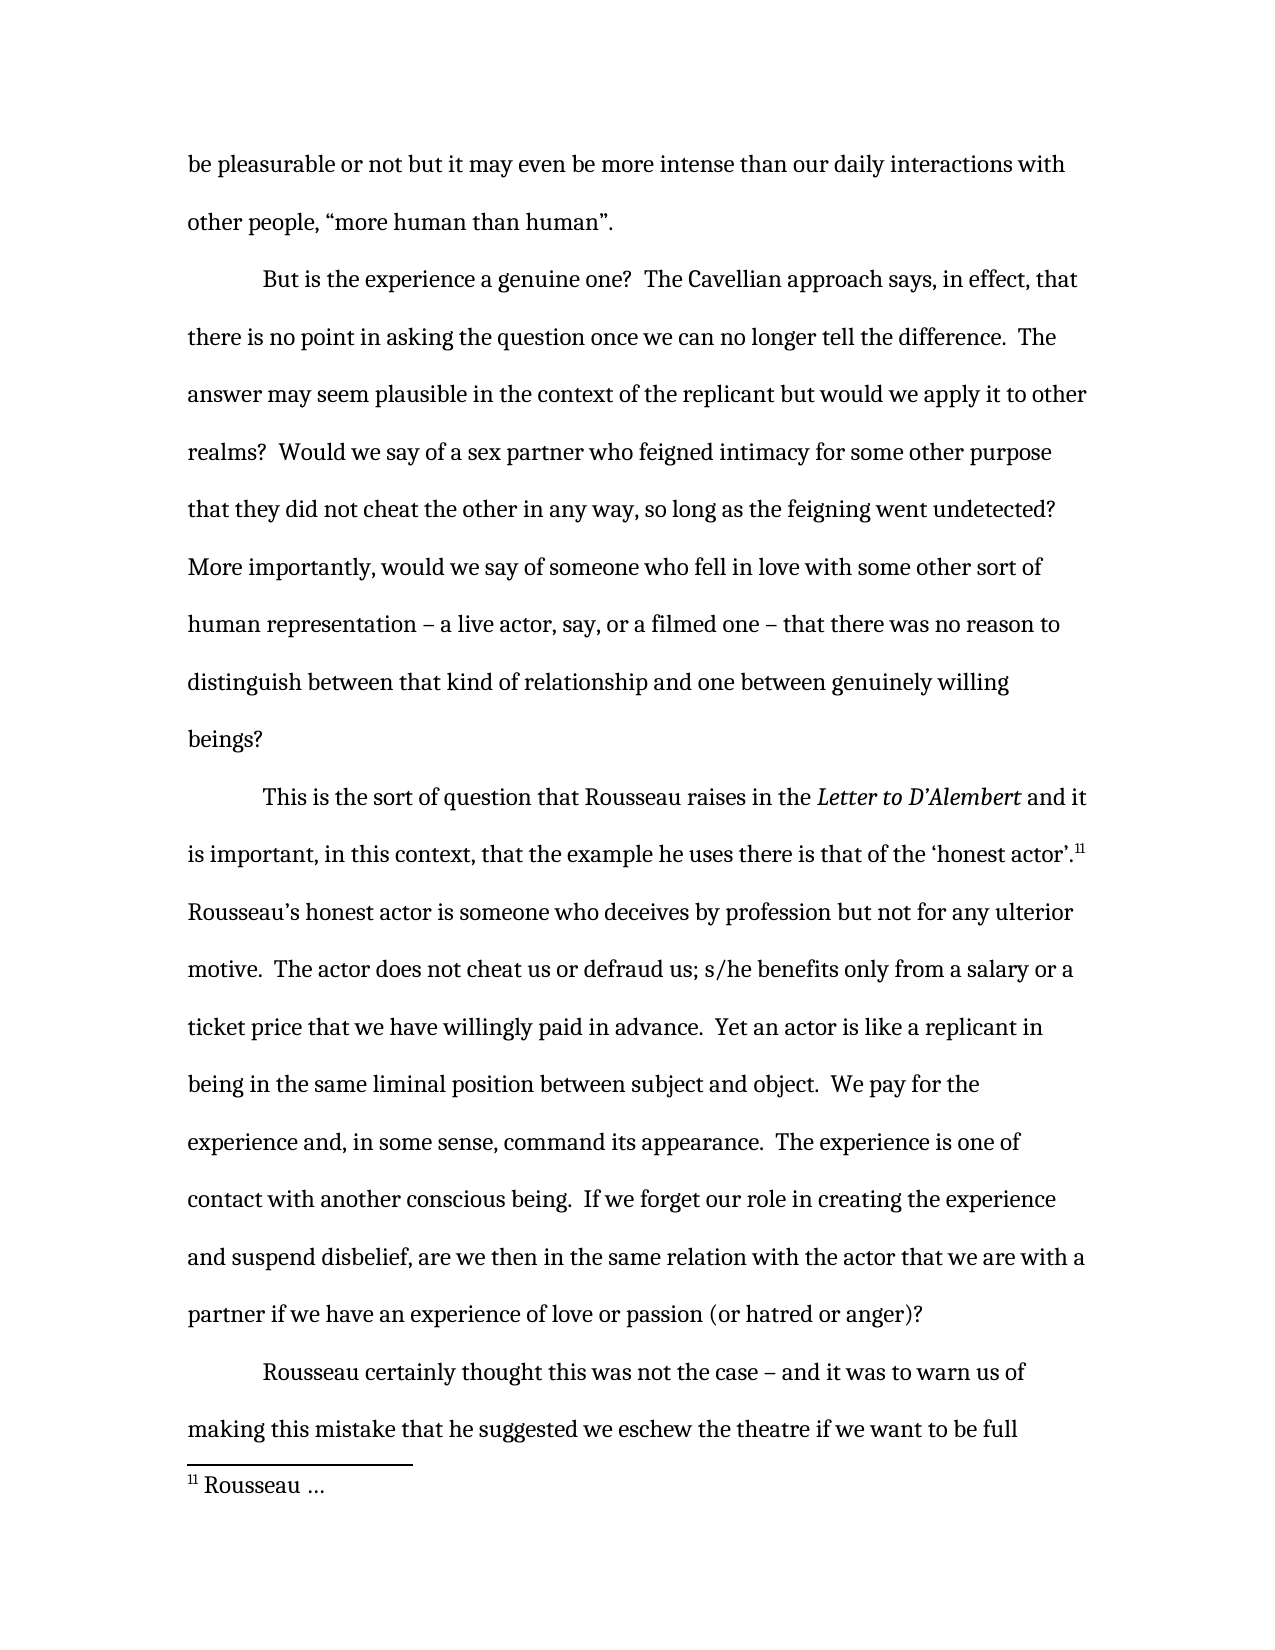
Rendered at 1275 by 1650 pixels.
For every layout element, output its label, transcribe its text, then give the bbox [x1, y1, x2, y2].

text This is the sort of question that Rousseau raises in the Letter to D’Alembert and it is important, in this context, that the example he uses there is that of the ‘honest actor’. Rousseau’s honest actor is someone who deceives by profession but not for any ulterior motive. The actor does not cheat us or defraud us; s/he benefits only from a salary or a ticket price that we have willingly paid in advance. Yet an actor is like a replicant in being in the same liminal position between subject and object. We pay for the experience and, in some sense, command its appearance. The experience is one of contact with another conscious being. If we forget our role in creating the experience and suspend disbelief, are we then in the same relation with the actor that we are with a partner if we have an experience of love or passion (or hatred or anger)? [187, 782, 1087, 1329]
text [187, 150, 1087, 236]
text But is the experience a genuine one? The Cavellian approach says, in effect, that there is no point in asking the question once we can no longer tell the difference. The answer may seem plausible in the context of the replicant but would we apply it to other realms? Would we say of a sex partner who feigned intimacy for some other purpose that they did not cheat the other in any way, so long as the feigning went undetected? More importantly, would we say of someone who fell in love with some other sort of human representation – a live actor, say, or a filmed one – that there was no reason to distinguish between that kind of relationship and one between genuinely willing beings? [187, 265, 1087, 754]
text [187, 1357, 1087, 1444]
